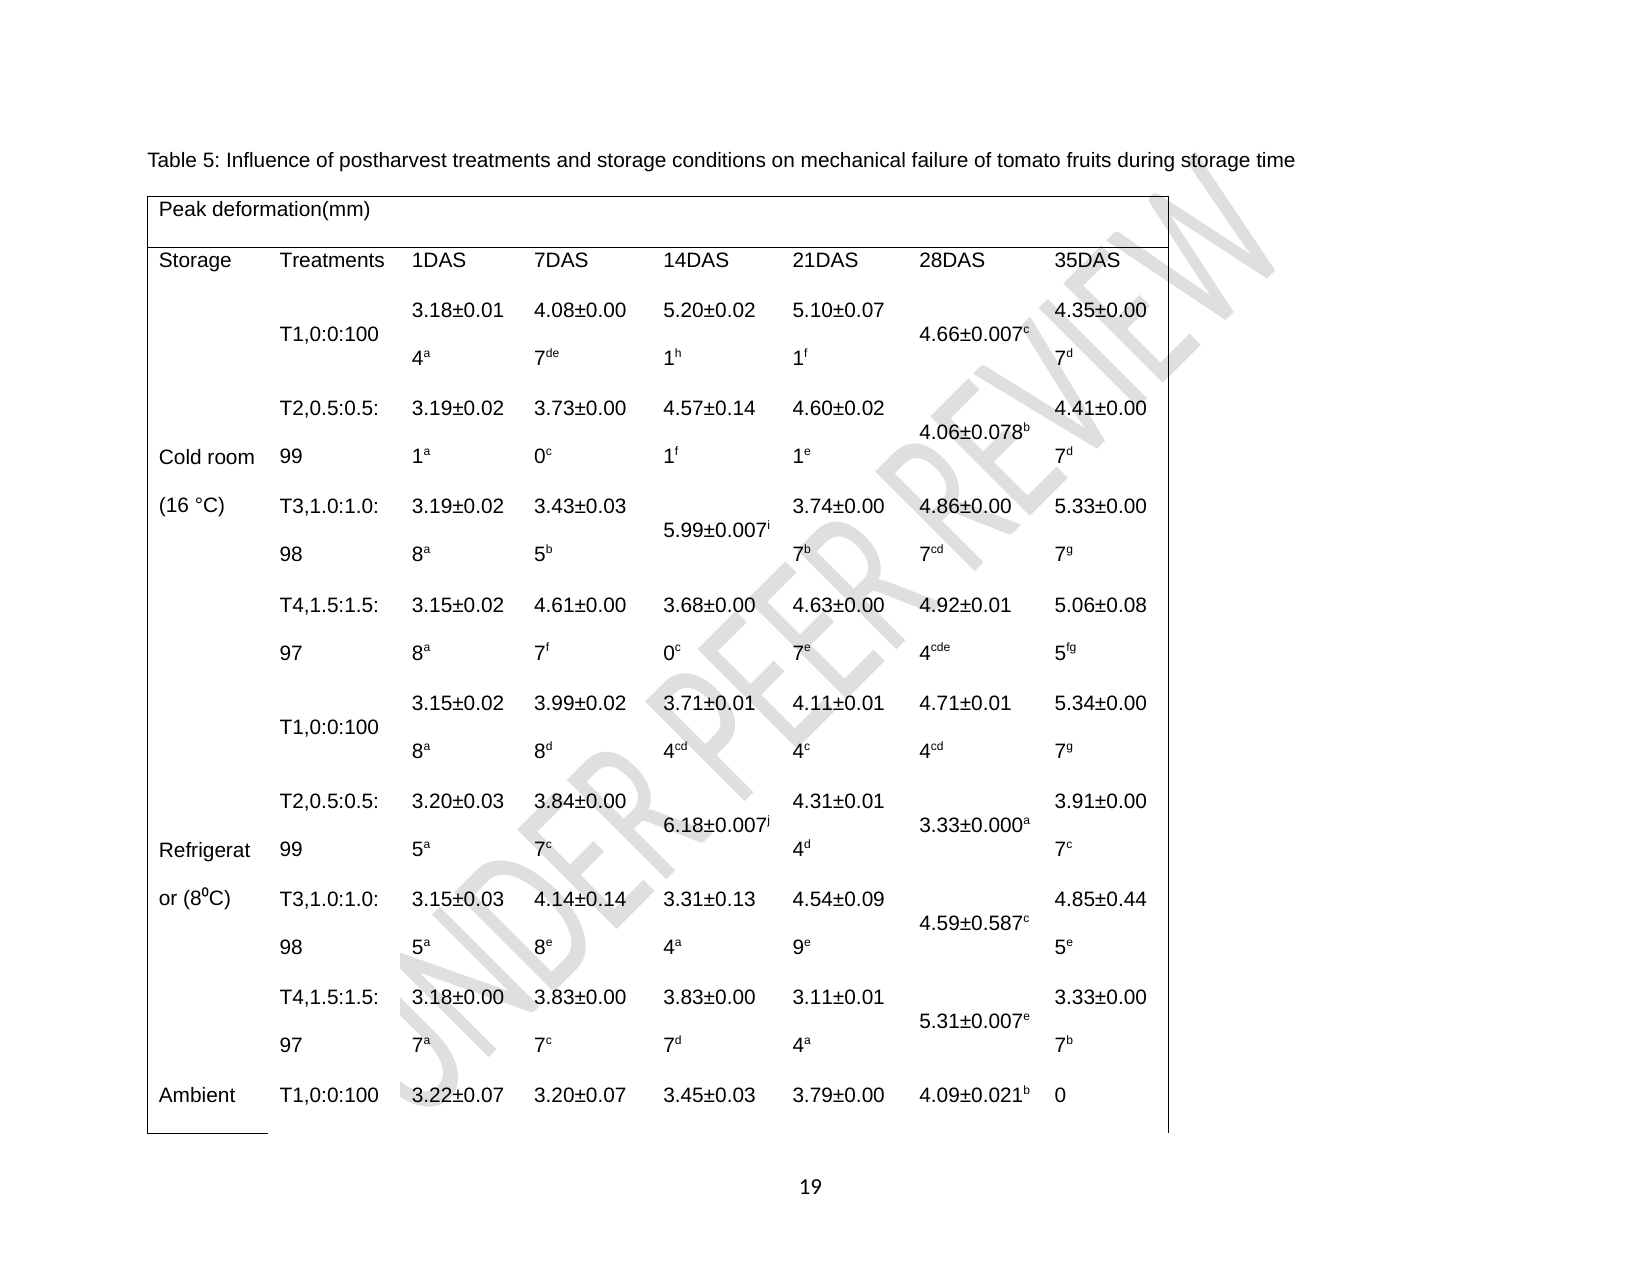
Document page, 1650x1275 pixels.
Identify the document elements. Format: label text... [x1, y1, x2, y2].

table_cell 3.71±0.014cd [652, 691, 781, 789]
table_cell 4.63±0.007e [781, 592, 908, 691]
table_cell T1,0:0:100 [268, 1083, 400, 1133]
table_cell 3.15±0.028a [400, 691, 523, 789]
table_cell 3.83±0.007d [652, 985, 781, 1083]
table_cell 4.61±0.007f [523, 592, 652, 691]
table_cell 3.11±0.014a [781, 985, 908, 1083]
table_cell 3.19±0.021a [400, 396, 523, 494]
table_cell 3.91±0.007c [1043, 789, 1168, 887]
table_cell 4.60±0.021e [781, 396, 908, 494]
table_cell 3.15±0.035a [400, 887, 523, 985]
table_cell 6.18±0.007j [652, 789, 781, 887]
table_cell 3.73±0.000c [523, 396, 652, 494]
table_cell 3.74±0.007b [781, 494, 908, 592]
table_cell 4.35±0.007d [1043, 298, 1168, 396]
table_cell 4.08±0.007de [523, 298, 652, 396]
table_cell T3,1.0:1.0:98 [268, 494, 400, 592]
table_cell 3.43±0.035b [523, 494, 652, 592]
table_cell 0 [1043, 1083, 1168, 1133]
table_cell 5.33±0.007g [1043, 494, 1168, 592]
table_cell 4.92±0.014cde [908, 592, 1043, 691]
table_cell Cold room (16 °C) [148, 298, 268, 691]
table_cell 3.45±0.035b [652, 1083, 781, 1133]
table_cell T4,1.5:1.5:97 [268, 985, 400, 1083]
table_cell 4.85±0.445e [1043, 887, 1168, 985]
table_cell 1DAS [400, 248, 523, 298]
table_cell T3,1.0:1.0:98 [268, 887, 400, 985]
table_cell 5.20±0.021h [652, 298, 781, 396]
table_cell T2,0.5:0.5:99 [268, 789, 400, 887]
table_cell 7DAS [523, 248, 652, 298]
table_cell Ambient [148, 1083, 268, 1133]
table_cell 5.99±0.007i [652, 494, 781, 592]
table_cell 5.34±0.007g [1043, 691, 1168, 789]
table_cell 3.20±0.035a [400, 789, 523, 887]
table_cell 3.19±0.028a [400, 494, 523, 592]
table_cell 21DAS [781, 248, 908, 298]
table_cell 4.66±0.007c [908, 298, 1043, 396]
table_cell 28DAS [908, 248, 1043, 298]
text Table 5: Influence of postharvest treatments and storage conditions on mechanical failure of tomato fruits during storage time [147, 148, 1473, 172]
table_cell 3.33±0.007b [1043, 985, 1168, 1083]
table_cell 5.10±0.071f [781, 298, 908, 396]
table_cell Treatments [268, 248, 400, 298]
table_cell T4,1.5:1.5:97 [268, 592, 400, 691]
table_cell 4.71±0.014cd [908, 691, 1043, 789]
table_cell 4.11±0.014c [781, 691, 908, 789]
table_cell Refrigerator (8⁰C) [148, 691, 268, 1083]
table_cell 3.31±0.134a [652, 887, 781, 985]
table_cell 14DAS [652, 248, 781, 298]
table_cell 3.99±0.028d [523, 691, 652, 789]
table_cell 4.09±0.021b [908, 1083, 1043, 1133]
table_cell 4.86±0.007cd [908, 494, 1043, 592]
table_cell 3.15±0.028a [400, 592, 523, 691]
table_cell 4.41±0.007d [1043, 396, 1168, 494]
table_cell 3.18±0.007a [400, 985, 523, 1083]
table_cell 5.06±0.085fg [1043, 592, 1168, 691]
table_cell 4.06±0.078b [908, 396, 1043, 494]
table_header Peak deformation(mm) [148, 197, 1168, 247]
table_cell 4.59±0.587c [908, 887, 1043, 985]
table_cell T1,0:0:100 [268, 298, 400, 396]
table_cell 4.57±0.141f [652, 396, 781, 494]
table_cell 4.14±0.148e [523, 887, 652, 985]
table_cell 3.20±0.071a [523, 1083, 652, 1133]
table_cell 3.18±0.014a [400, 298, 523, 396]
table_cell 3.22±0.071a [400, 1083, 523, 1133]
table_cell T2,0.5:0.5:99 [268, 396, 400, 494]
table_cell T1,0:0:100 [268, 691, 400, 789]
table_cell 5.31±0.007e [908, 985, 1043, 1083]
table_cell 4.54±0.099e [781, 887, 908, 985]
table_cell 3.68±0.000c [652, 592, 781, 691]
table_cell 3.33±0.000a [908, 789, 1043, 887]
table_cell Storage [148, 248, 268, 298]
table_cell 3.84±0.007c [523, 789, 652, 887]
table_cell 35DAS [1043, 248, 1168, 298]
table_cell 3.79±0.007b [781, 1083, 908, 1133]
table_cell 3.83±0.007c [523, 985, 652, 1083]
table_cell 4.31±0.014d [781, 789, 908, 887]
